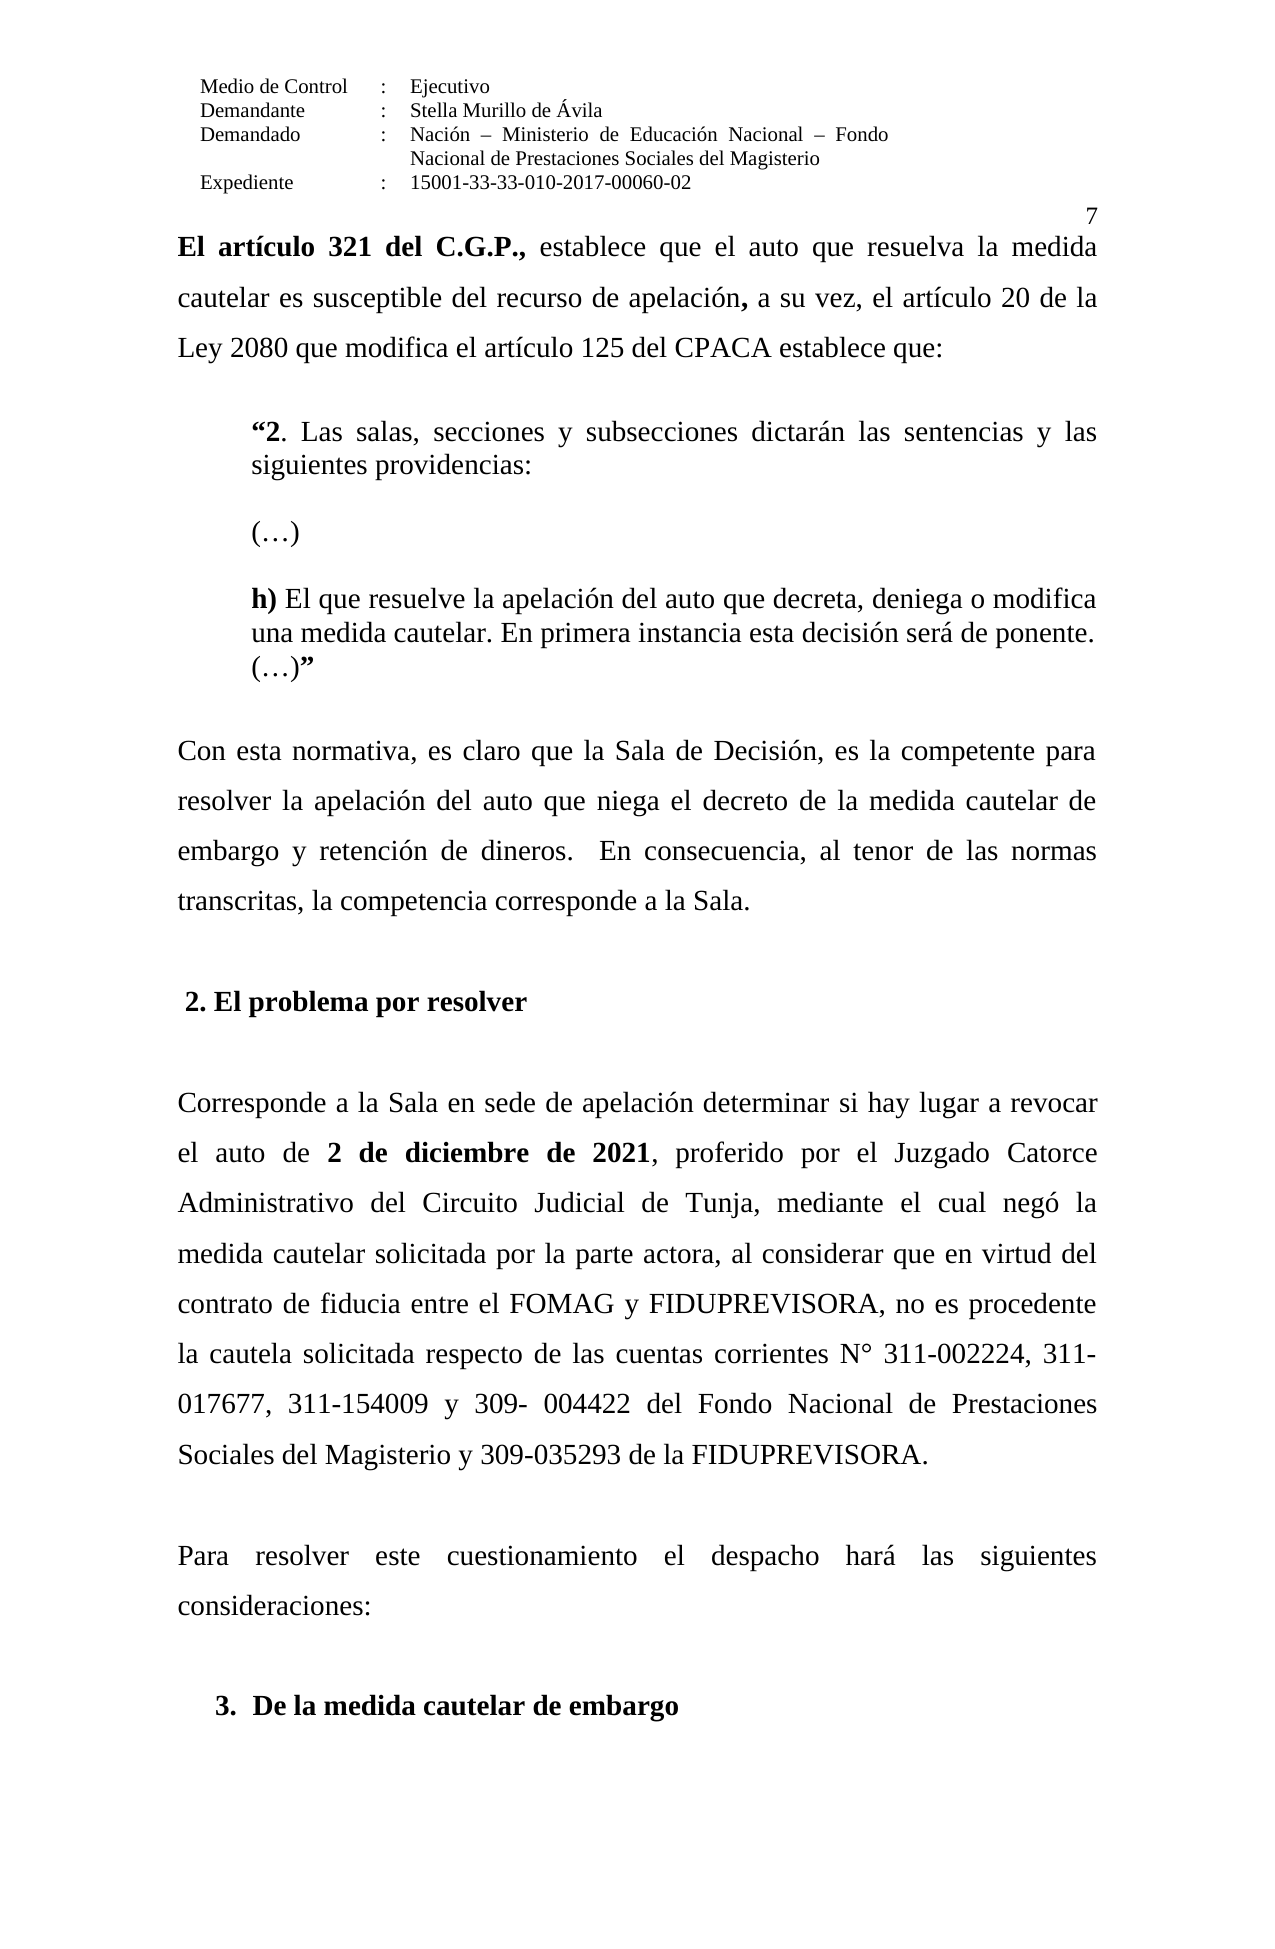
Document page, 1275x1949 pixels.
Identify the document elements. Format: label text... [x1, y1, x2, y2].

text Para resolver este cuestionamiento el despacho hará las siguientes consideraciones: [177, 1538, 1098, 1621]
text El artículo 321 del C.G.P., establece que el auto que resuelva la medida cautelar es susceptible del recurso de apelación, a su vez, el artículo 20 de la Ley 2080 que modifica el artículo 125 del CPACA establece que: [177, 229, 1098, 364]
text Corresponde a la Sala en sede de apelación determinar si hay lugar a revocar el auto de 2 de diciembre de 2021, proferido por el Juzgado Catorce Administrativo del Circuito Judicial de Tunja, mediante el cual negó la medida cautelar solicitada por la parte actora, al considerar que en virtud del contrato de fiducia entre el FOMAG y FIDUPREVISORA, no es procedente la cautela solicitada respecto de las cuentas corrientes N° 311-002224, 311-017677, 311-154009 y 309- 004422 del Fondo Nacional de Prestaciones Sociales del Magisterio y 309-035293 de la FIDUPREVISORA. [177, 1085, 1098, 1471]
text (…) [251, 514, 1098, 548]
text 2. El problema por resolver [177, 984, 1098, 1018]
list De la medida cautelar de embargo [215, 1688, 1098, 1722]
text Con esta normativa, es claro que la Sala de Decisión, es la competente para resolver la apelación del auto que niega el decreto de la medida cautelar de embargo y retención de dineros. En consecuencia, al tenor de las normas transcritas, la competencia corresponde a la Sala. [177, 733, 1098, 917]
text h) El que resuelve la apelación del auto que decreta, deniega o modifica una medida cautelar. En primera instancia esta decisión será de ponente. [251, 582, 1098, 649]
text “2. Las salas, secciones y subsecciones dictarán las sentencias y las siguientes providencias: [251, 414, 1098, 481]
text (…)” [251, 649, 1098, 682]
